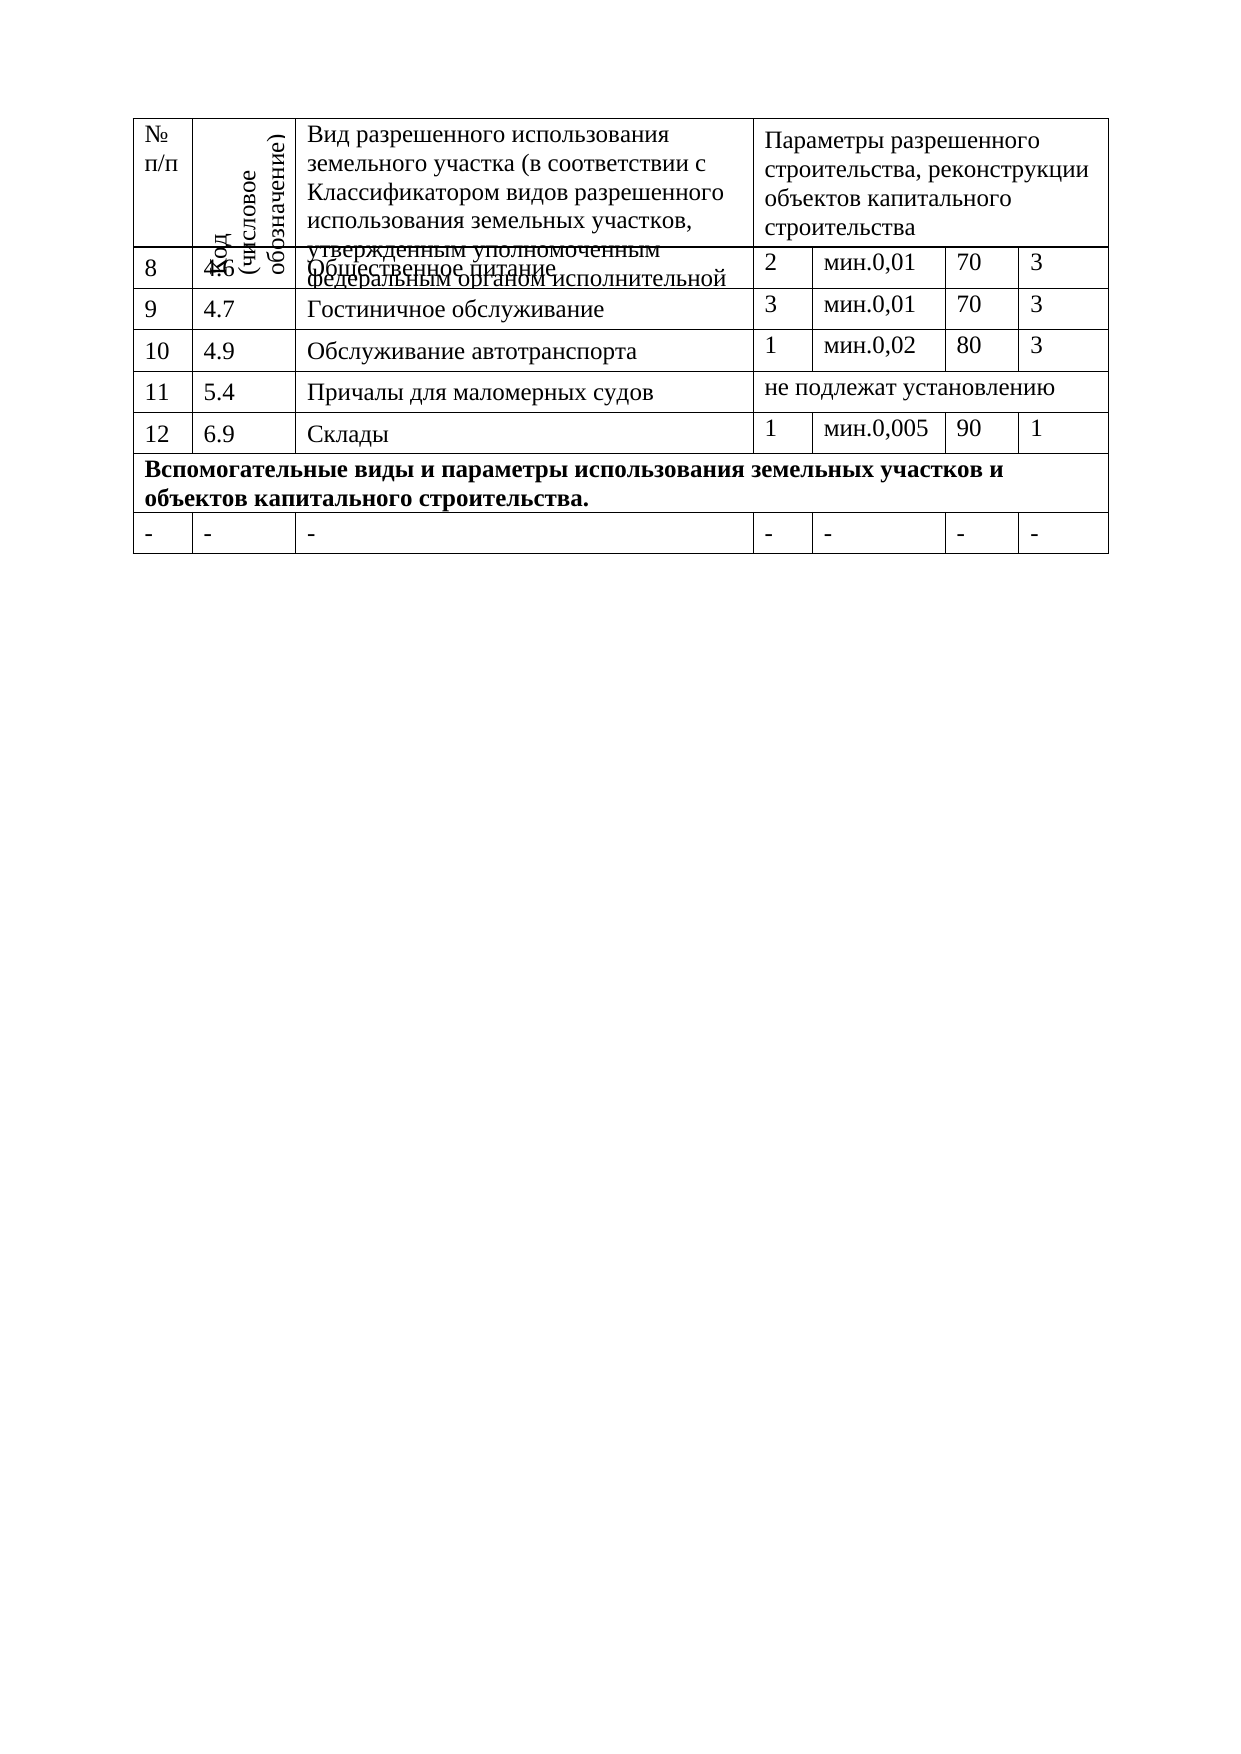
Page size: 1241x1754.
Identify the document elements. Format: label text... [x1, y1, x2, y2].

table_cell 90 [946, 413, 1018, 453]
table_cell 70 [946, 289, 1018, 329]
table_cell 1 [754, 413, 812, 453]
table_cell 80 [946, 330, 1018, 371]
table_cell 3 [1019, 248, 1108, 288]
table_cell 8 [134, 248, 192, 288]
table_cell 1 [754, 330, 812, 371]
table_header № п/п [134, 119, 192, 246]
table_cell мин.0,02 [813, 330, 945, 371]
table_cell 3 [1019, 330, 1108, 371]
table_cell 70 [946, 248, 1018, 288]
table_cell 10 [134, 330, 192, 371]
table_cell - [754, 513, 812, 553]
table_cell 4.7 [193, 289, 295, 329]
table_cell Общественное питание [296, 248, 753, 288]
table_header Параметры разрешенного строительства, реконструкции объектов капитального строительства [754, 119, 1108, 246]
table_cell - [193, 513, 295, 553]
table_cell - [946, 513, 1018, 553]
table_cell 1 [1019, 413, 1108, 453]
table_header Вид разрешенного использования земельного участка (в соответствии с Классификатором видов разрешенного использования земельных участков, утвержденным уполномоченным федеральным органом исполнительной власти) [296, 119, 753, 246]
table_cell - [296, 513, 753, 553]
table_cell - [1019, 513, 1108, 553]
table_cell 3 [754, 289, 812, 329]
table_cell Склады [296, 413, 753, 453]
table_cell мин.0,01 [813, 289, 945, 329]
table_cell Гостиничное обслуживание [296, 289, 753, 329]
table_cell 3 [1019, 289, 1108, 329]
table_cell 2 [754, 248, 812, 288]
table_cell - [134, 513, 192, 553]
table_cell мин.0,01 [813, 248, 945, 288]
table_cell Причалы для маломерных судов [296, 372, 753, 412]
table_cell не подлежат установлению [754, 372, 1108, 412]
table_cell 4.9 [193, 330, 295, 371]
table_cell Обслуживание автотранспорта [296, 330, 753, 371]
table_header Код (числовое обозначение) в соответствии с Классификатором [193, 119, 295, 246]
table_cell мин.0,005 [813, 413, 945, 453]
table_cell 4.6 [193, 248, 295, 288]
table_cell 6.9 [193, 413, 295, 453]
table_cell 9 [134, 289, 192, 329]
table_cell 5.4 [193, 372, 295, 412]
table_cell 11 [134, 372, 192, 412]
table_cell 12 [134, 413, 192, 453]
table_cell Вспомогательные виды и параметры использования земельных участков и объектов капитального строительства. [134, 454, 1108, 512]
table_cell - [813, 513, 945, 553]
